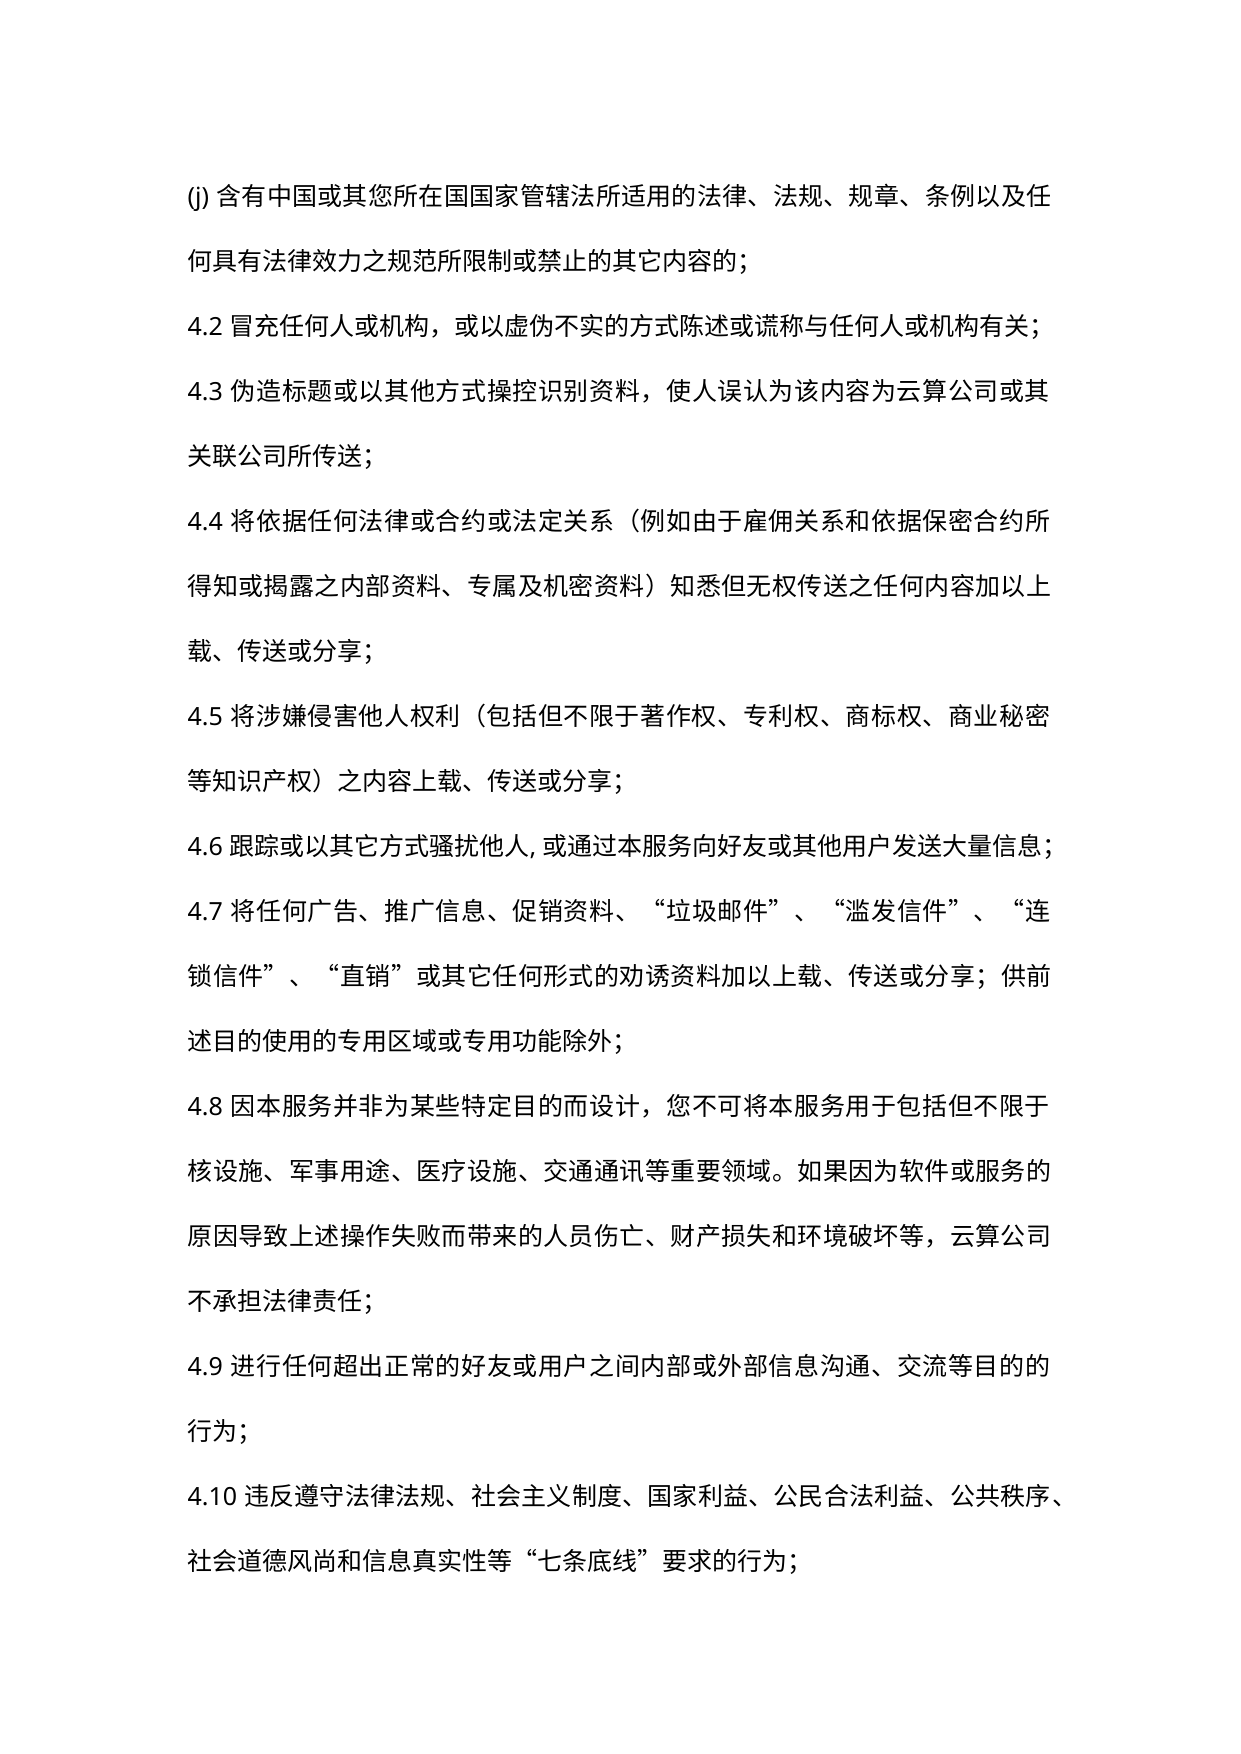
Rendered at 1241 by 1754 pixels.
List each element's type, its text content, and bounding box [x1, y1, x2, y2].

text 4.10 违反遵守法律法规、社会主义制度、国家利益、公民合法利益、公共秩序、社会道德风尚和信息真实性等“七条底线”要求的行为； [187, 1462, 1053, 1592]
text 4.5 将涉嫌侵害他人权利（包括但不限于著作权、专利权、商标权、商业秘密等知识产权）之内容上载、传送或分享； [187, 682, 1053, 812]
text 4.2 冒充任何人或机构，或以虚伪不实的方式陈述或谎称与任何人或机构有关； [187, 292, 1053, 357]
text 4.6 跟踪或以其它方式骚扰他人, 或通过本服务向好友或其他用户发送大量信息； [187, 812, 1053, 877]
text 4.9 进行任何超出正常的好友或用户之间内部或外部信息沟通、交流等目的的行为； [187, 1332, 1053, 1462]
text 4.4 将依据任何法律或合约或法定关系（例如由于雇佣关系和依据保密合约所得知或揭露之内部资料、专属及机密资料）知悉但无权传送之任何内容加以上载、传送或分享； [187, 487, 1053, 682]
text 4.8 因本服务并非为某些特定目的而设计，您不可将本服务用于包括但不限于核设施、军事用途、医疗设施、交通通讯等重要领域。如果因为软件或服务的原因导致上述操作失败而带来的人员伤亡、财产损失和环境破坏等，云算公司不承担法律责任； [187, 1072, 1053, 1332]
text 4.7 将任何广告、推广信息、促销资料、“垃圾邮件”、“滥发信件”、“连锁信件”、“直销”或其它任何形式的劝诱资料加以上载、传送或分享；供前述目的使用的专用区域或专用功能除外； [187, 877, 1053, 1072]
text 4.3 伪造标题或以其他方式操控识别资料，使人误认为该内容为云算公司或其关联公司所传送； [187, 357, 1053, 487]
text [187, 162, 1053, 292]
